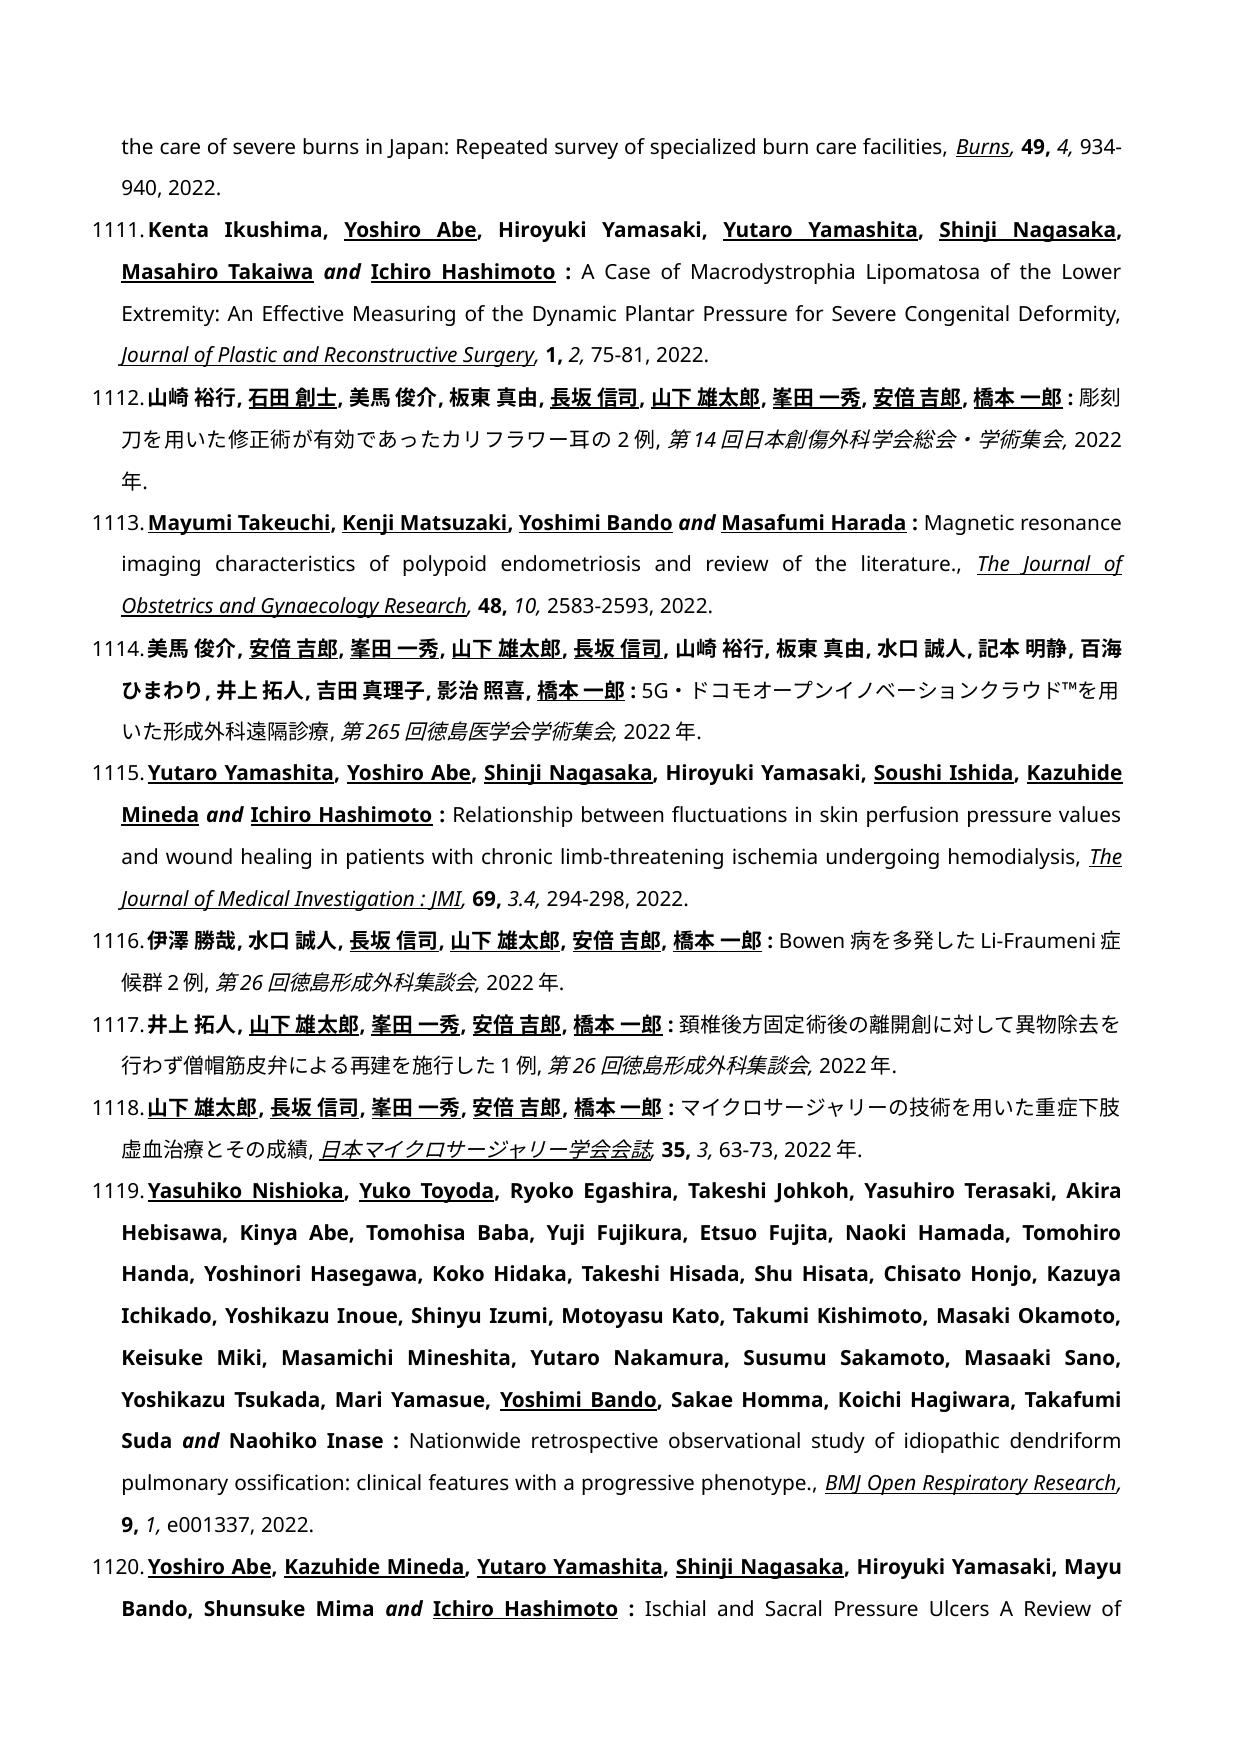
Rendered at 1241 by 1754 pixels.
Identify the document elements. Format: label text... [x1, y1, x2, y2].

list Kenta Ikushima, Yoshiro Abe, Hiroyuki Yamasaki, Yutaro Yamashita, Shinji Nagasaka, Masahiro Takaiwa and Ichiro Hashimoto : A Case of Macrodystrophia Lipomatosa of the Lower Extremity: An Effective Measuring of the Dynamic Plantar Pressure for Severe Congenital Deformity, Journal of Plastic and Reconstructive Surgery, 1, 2, 75-81, 2022. [92, 209, 1122, 376]
list 美馬 俊介, 安倍 吉郎, 峯田 一秀, 山下 雄太郎, 長坂 信司, 山崎 裕行, 板東 真由, 水口 誠人, 記本 明静, 百海 ひまわり, 井上 拓人, 吉田 真理子, 影治 照喜, 橋本 一郎 : 5G・ドコモオープンイノベーションクラウド™を用いた形成外科遠隔診療, 第265回徳島医学会学術集会, 2022年. [92, 626, 1122, 752]
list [92, 1545, 1122, 1629]
list 山崎 裕行, 石田 創士, 美馬 俊介, 板東 真由, 長坂 信司, 山下 雄太郎, 峯田 一秀, 安倍 吉郎, 橋本 一郎 : 彫刻刀を用いた修正術が有効であったカリフラワー耳の2例, 第14回日本創傷外科学会総会・学術集会, 2022年. [92, 376, 1122, 501]
list 山下 雄太郎, 長坂 信司, 峯田 一秀, 安倍 吉郎, 橋本 一郎 : マイクロサージャリーの技術を用いた重症下肢虚血治療とその成績, 日本マイクロサージャリー学会会誌, 35, 3, 63-73, 2022年. [92, 1086, 1122, 1169]
list Yasuhiko Nishioka, Yuko Toyoda, Ryoko Egashira, Takeshi Johkoh, Yasuhiro Terasaki, Akira Hebisawa, Kinya Abe, Tomohisa Baba, Yuji Fujikura, Etsuo Fujita, Naoki Hamada, Tomohiro Handa, Yoshinori Hasegawa, Koko Hidaka, Takeshi Hisada, Shu Hisata, Chisato Honjo, Kazuya Ichikado, Yoshikazu Inoue, Shinyu Izumi, Motoyasu Kato, Takumi Kishimoto, Masaki Okamoto, Keisuke Miki, Masamichi Mineshita, Yutaro Nakamura, Susumu Sakamoto, Masaaki Sano, Yoshikazu Tsukada, Mari Yamasue, Yoshimi Bando, Sakae Homma, Koichi Hagiwara, Takafumi Suda and Naohiko Inase : Nationwide retrospective observational study of idiopathic dendriform pulmonary ossification: clinical features with a progressive phenotype., BMJ Open Respiratory Research, 9, 1, e001337, 2022. [92, 1169, 1122, 1545]
list 伊澤 勝哉, 水口 誠人, 長坂 信司, 山下 雄太郎, 安倍 吉郎, 橋本 一郎 : Bowen病を多発したLi-Fraumeni症候群2例, 第26回徳島形成外科集談会, 2022年. [92, 919, 1122, 1002]
list Mayumi Takeuchi, Kenji Matsuzaki, Yoshimi Bando and Masafumi Harada : Magnetic resonance imaging characteristics of polypoid endometriosis and review of the literature., The Journal of Obstetrics and Gynaecology Research, 48, 10, 2583-2593, 2022. [92, 501, 1122, 626]
list Yutaro Yamashita, Yoshiro Abe, Shinji Nagasaka, Hiroyuki Yamasaki, Soushi Ishida, Kazuhide Mineda and Ichiro Hashimoto : Relationship between fluctuations in skin perfusion pressure values and wound healing in patients with chronic limb-threatening ischemia undergoing hemodialysis, The Journal of Medical Investigation : JMI, 69, 3.4, 294-298, 2022. [92, 752, 1122, 919]
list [92, 125, 1122, 209]
list 井上 拓人, 山下 雄太郎, 峯田 一秀, 安倍 吉郎, 橋本 一郎 : 頚椎後方固定術後の離開創に対して異物除去を行わず僧帽筋皮弁による再建を施行した1例, 第26回徳島形成外科集談会, 2022年. [92, 1002, 1122, 1086]
